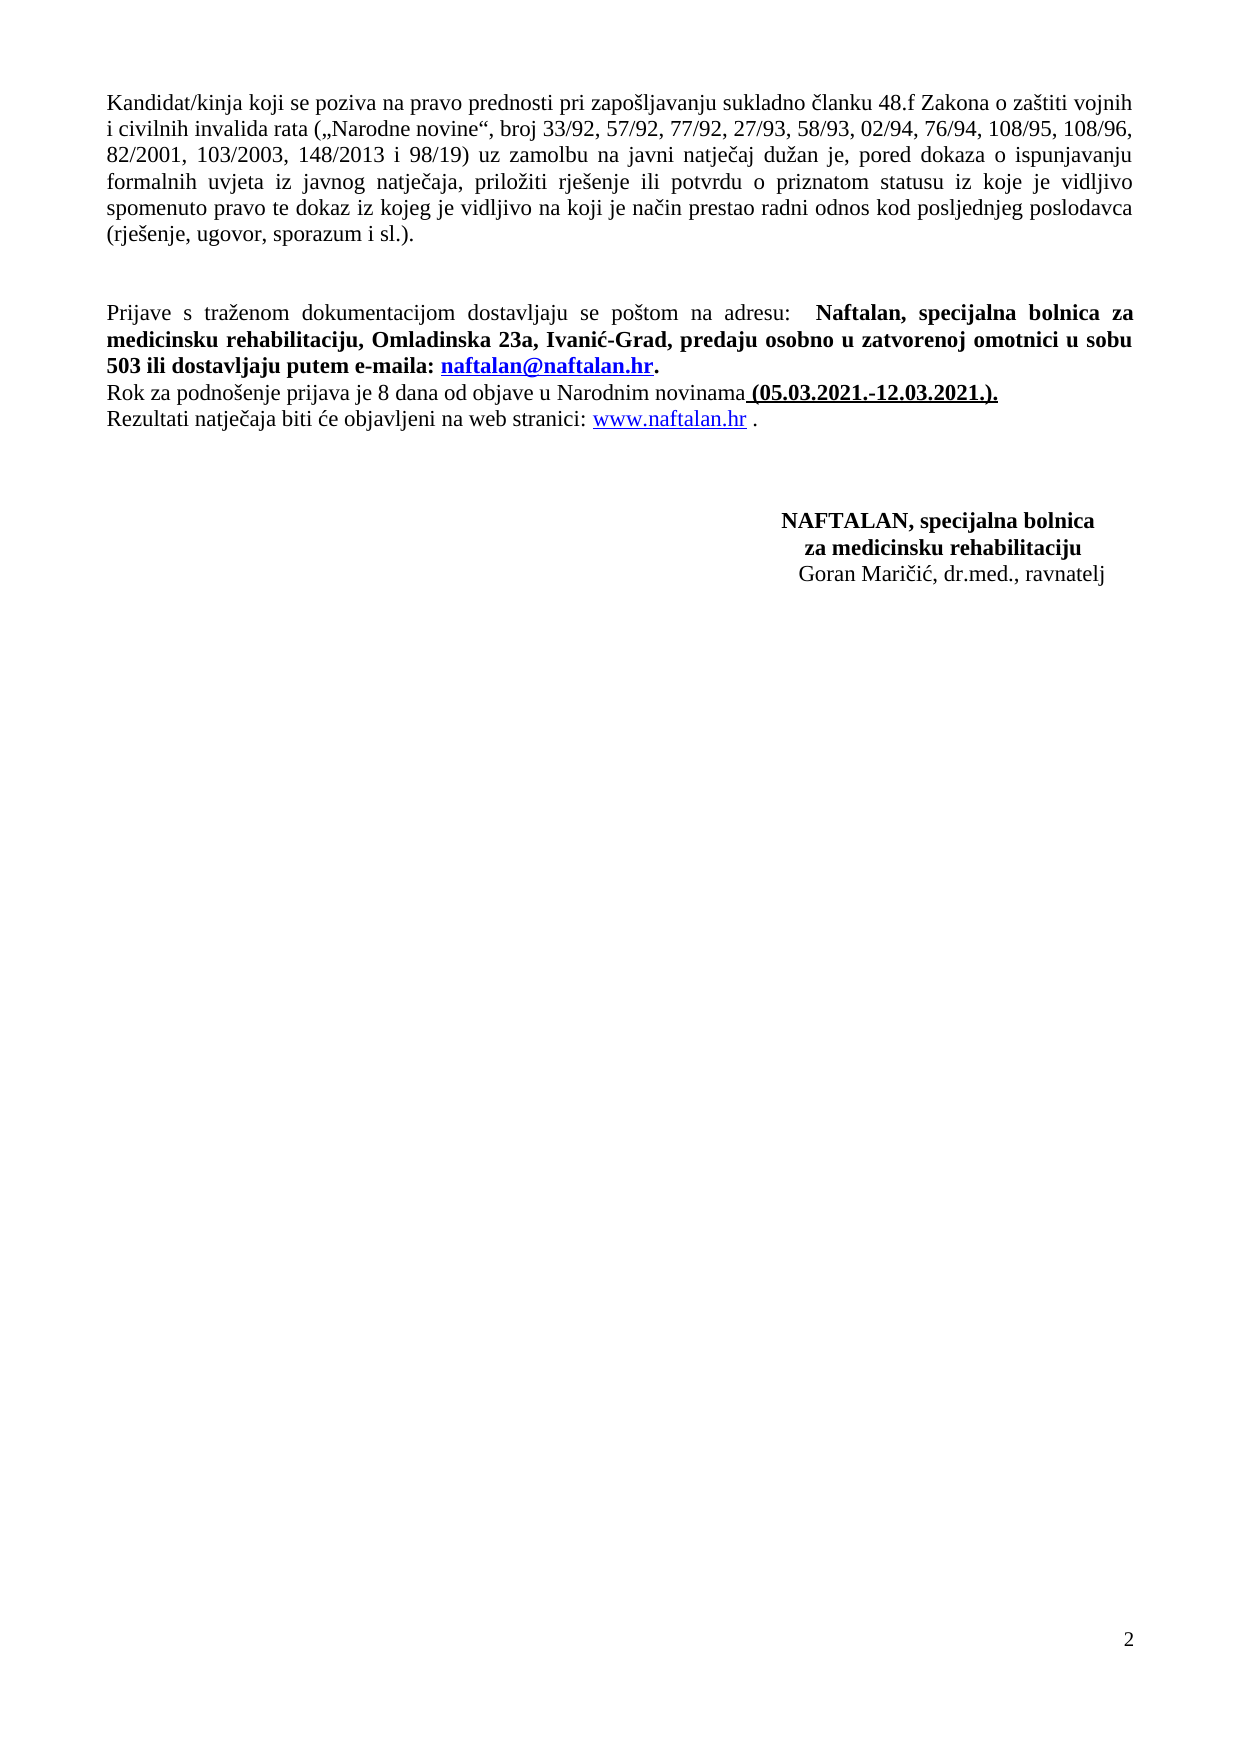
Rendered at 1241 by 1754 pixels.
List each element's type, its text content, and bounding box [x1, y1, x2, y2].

list Kandidat/kinja koji se poziva na pravo prednosti pri zapošljavanju sukladno članku 48.f Zakona o zaštiti vojnih i civilnih invalida rata („Narodne novine“, broj 33/92, 57/92, 77/92, 27/93, 58/93, 02/94, 76/94, 108/95, 108/96, 82/2001, 103/2003, 148/2013 i 98/19) uz zamolbu na javni natječaj dužan je, pored dokaza o ispunjavanju formalnih uvjeta iz javnog natječaja, priložiti rješenje ili potvrdu o priznatom statusu iz koje je vidljivo spomenuto pravo te dokaz iz kojeg je vidljivo na koji je način prestao radni odnos kod posljednjeg poslodavca (rješenje, ugovor, sporazum i sl.). [106, 89, 1134, 247]
list Prijave s traženom dokumentacijom dostavljaju se poštom na adresu: Naftalan, specijalna bolnica za medicinsku rehabilitaciju, Omladinska 23a, Ivanić-Grad, predaju osobno u zatvorenoj omotnici u sobu 503 ili dostavljaju putem e-maila: naftalan@naftalan.hr. [106, 299, 1134, 378]
list Rok za podnošenje prijava je 8 dana od objave u Narodnim novinama (05.03.2021.-12.03.2021.). [106, 378, 1134, 405]
list Rezultati natječaja biti će objavljeni na web stranici: www.naftalan.hr . [106, 405, 1134, 431]
text Goran Maričić, dr.med., ravnatelj [770, 560, 1134, 586]
text NAFTALAN, specijalna bolnica [623, 507, 1134, 533]
text za medicinsku rehabilitaciju [770, 533, 1134, 560]
